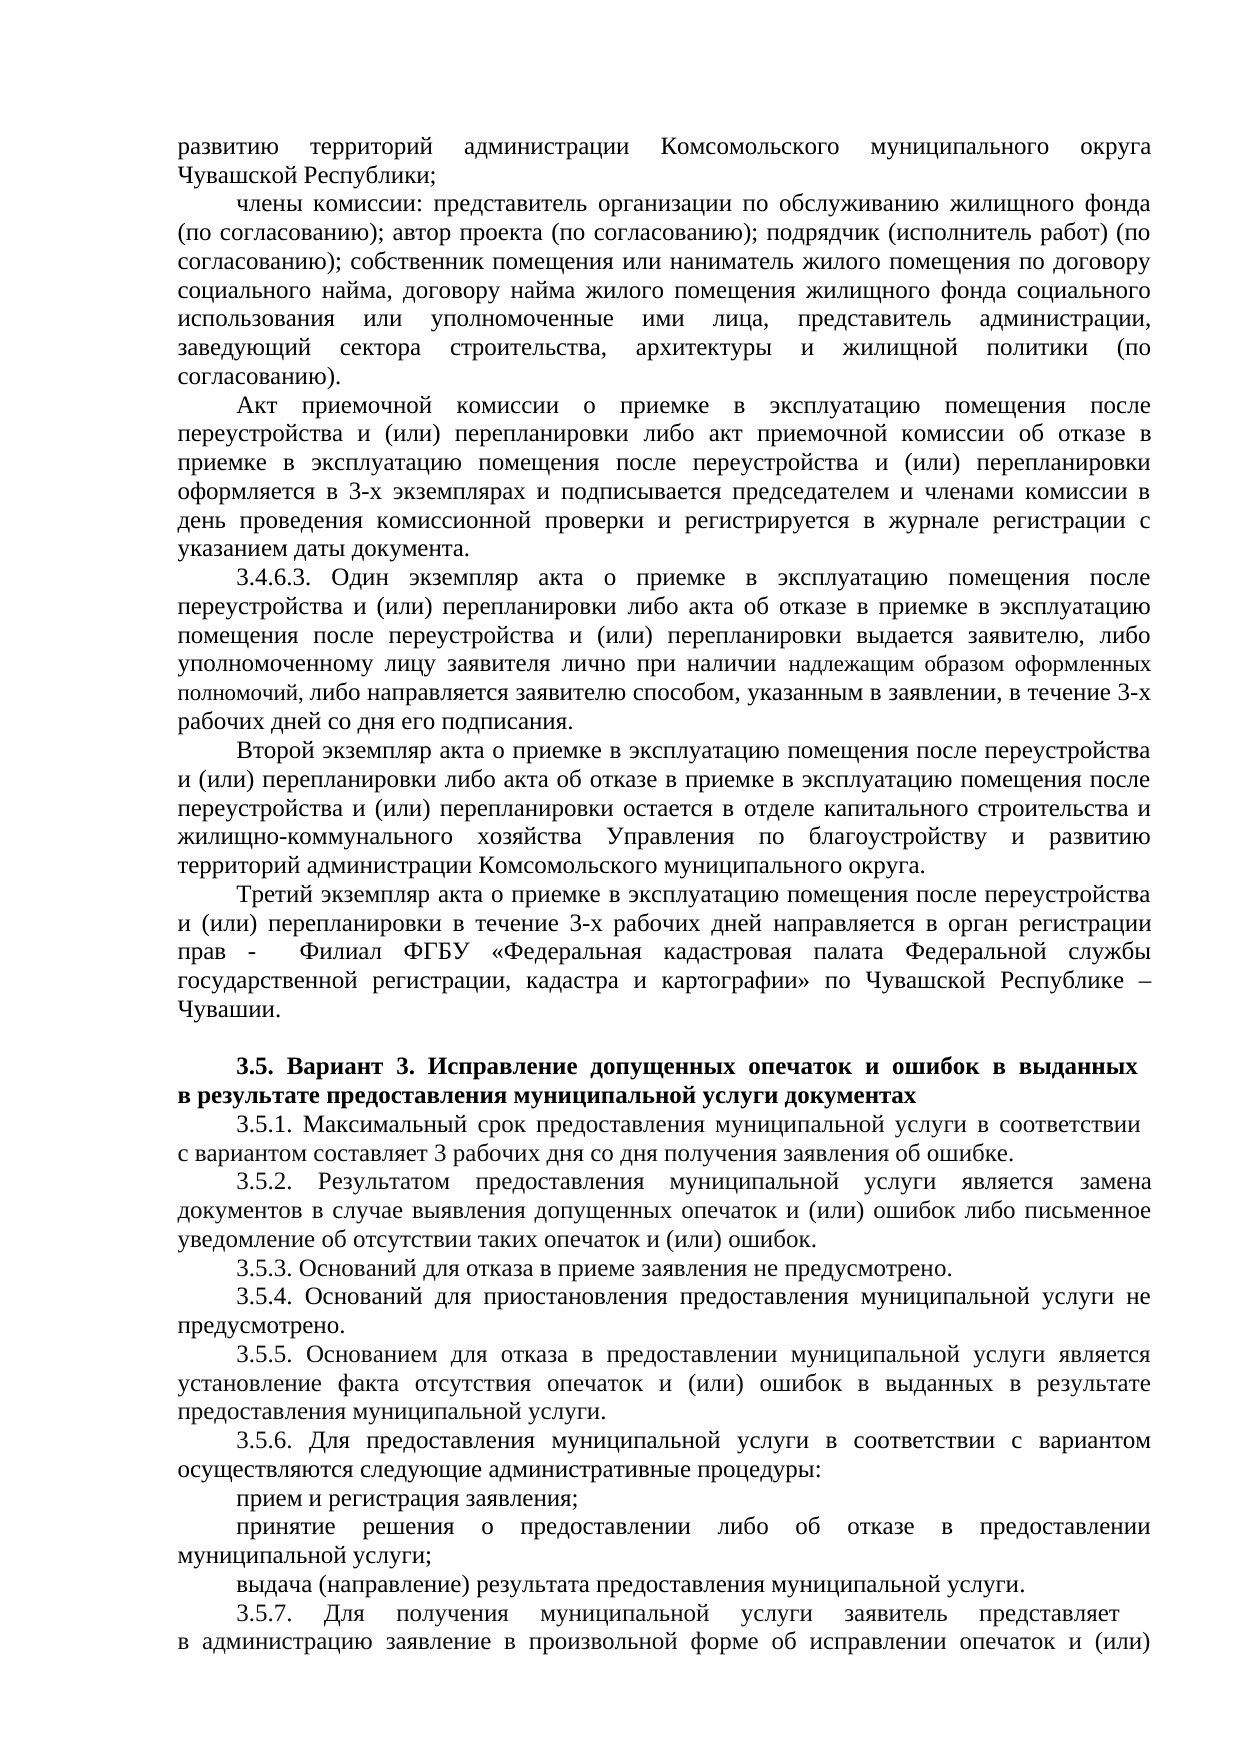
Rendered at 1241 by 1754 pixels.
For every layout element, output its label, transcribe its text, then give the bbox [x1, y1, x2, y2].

text Второй экземпляр акта о приемке в эксплуатацию помещения после переустройства и (или) перепланировки либо акта об отказе в приемке в эксплуатацию помещения после переустройства и (или) перепланировки остается в отделе капитального строительства и жилищно-коммунального хозяйства Управления по благоустройству и развитию территорий администрации Комсомольского муниципального округа. [177, 735, 1152, 879]
text 3.5.5. Основанием для отказа в предоставлении муниципальной услуги является установление факта отсутствия опечаток и (или) ошибок в выданных в результате предоставления муниципальной услуги. [177, 1339, 1152, 1425]
text Третий экземпляр акта о приемке в эксплуатацию помещения после переустройства и (или) перепланировки в течение 3-х рабочих дней направляется в орган регистрации прав - Филиал ФГБУ «Федеральная кадастровая палата Федеральной службы государственной регистрации, кадастра и картографии» по Чувашской Республике – Чувашии. [177, 879, 1152, 1023]
text Акт приемочной комиссии о приемке в эксплуатацию помещения после переустройства и (или) перепланировки либо акт приемочной комиссии об отказе в приемке в эксплуатацию помещения после переустройства и (или) перепланировки оформляется в 3-х экземплярах и подписывается председателем и членами комиссии в день проведения комиссионной проверки и регистрируется в журнале регистрации с указанием даты документа. [177, 390, 1152, 562]
text 3.5.1. Максимальный срок предоставления муниципальной услуги в соответствии с вариантом составляет 3 рабочих дня со дня получения заявления об ошибке. [177, 1109, 1152, 1166]
text 3.5.2. Результатом предоставления муниципальной услуги является замена документов в случае выявления допущенных опечаток и (или) ошибок либо письменное уведомление об отсутствии таких опечаток и (или) ошибок. [177, 1166, 1152, 1253]
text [177, 131, 1152, 188]
text члены комиссии: представитель организации по обслуживанию жилищного фонда (по согласованию); автор проекта (по согласованию); подрядчик (исполнитель работ) (по согласованию); собственник помещения или наниматель жилого помещения по договору социального найма, договору найма жилого помещения жилищного фонда социального использования или уполномоченные ими лица, представитель администрации, заведующий сектора строительства, архитектуры и жилищной политики (по согласованию). [177, 188, 1152, 390]
text 3.5.3. Оснований для отказа в приеме заявления не предусмотрено. [177, 1253, 1152, 1281]
text прием и регистрация заявления; [177, 1483, 1152, 1511]
subtitle 3.5. Вариант 3. Исправление допущенных опечаток и ошибок в выданных в результате предоставления муниципальной услуги документах [177, 1051, 1152, 1109]
text принятие решения о предоставлении либо об отказе в предоставлении муниципальной услуги; [177, 1511, 1152, 1569]
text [177, 1598, 1152, 1655]
text 3.5.4. Оснований для приостановления предоставления муниципальной услуги не предусмотрено. [177, 1281, 1152, 1339]
text выдача (направление) результата предоставления муниципальной услуги. [177, 1569, 1152, 1598]
text 3.4.6.3. Один экземпляр акта о приемке в эксплуатацию помещения после переустройства и (или) перепланировки либо акта об отказе в приемке в эксплуатацию помещения после переустройства и (или) перепланировки выдается заявителю, либо уполномоченному лицу заявителя лично при наличии надлежащим образом оформленных полномочий, либо направляется заявителю способом, указанным в заявлении, в течение 3-х рабочих дней со дня его подписания. [177, 562, 1152, 735]
text 3.5.6. Для предоставления муниципальной услуги в соответствии с вариантом осуществляются следующие административные процедуры: [177, 1425, 1152, 1483]
